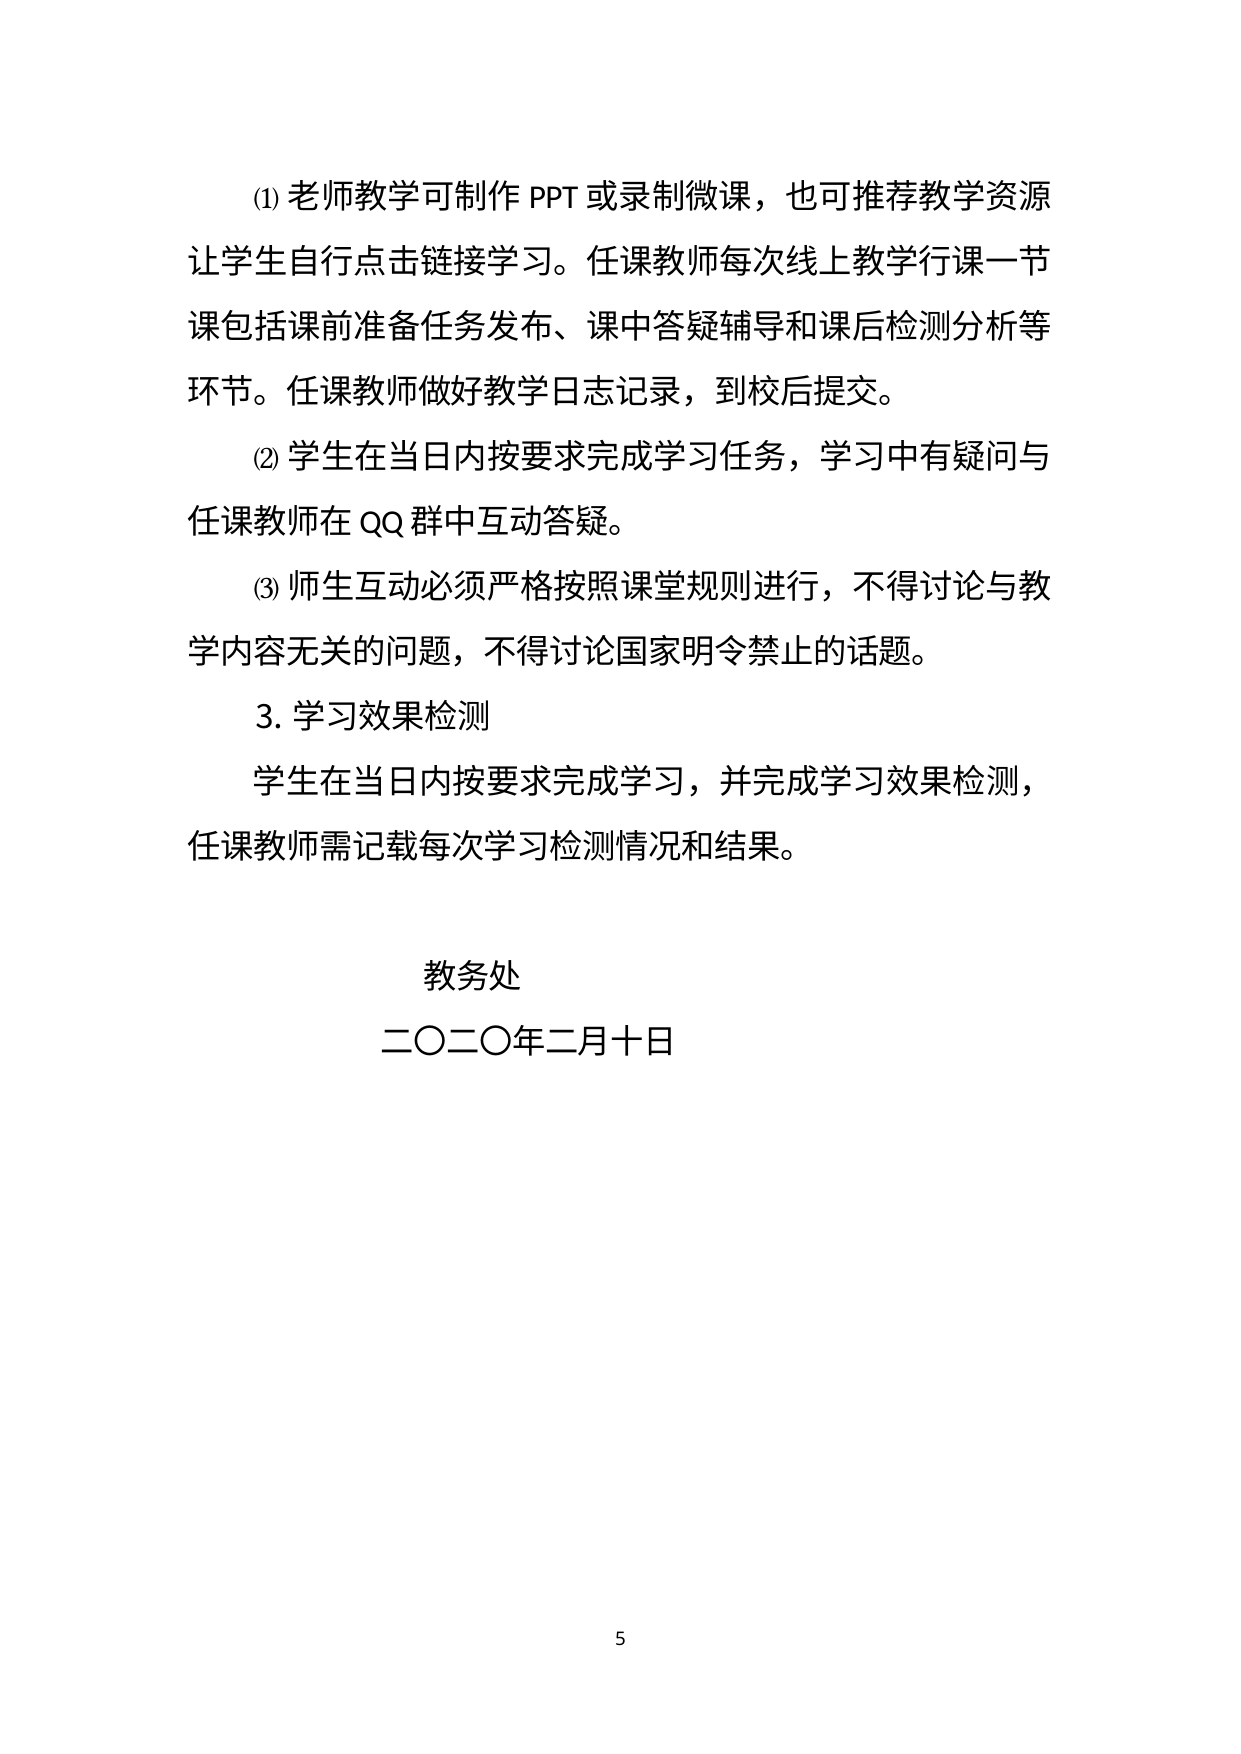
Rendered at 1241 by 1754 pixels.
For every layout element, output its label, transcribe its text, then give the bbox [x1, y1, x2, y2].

text ⑵学生在当日内按要求完成学习任务，学习中有疑问与任课教师在QQ群中互动答疑。 [187, 422, 1053, 552]
text 二〇二〇年二月十日 [187, 1007, 1053, 1072]
text ⒊学习效果检测 [187, 682, 1053, 747]
text ⑶师生互动必须严格按照课堂规则进行，不得讨论与教学内容无关的问题，不得讨论国家明令禁止的话题。 [187, 552, 1053, 682]
text ⑴老师教学可制作PPT或录制微课，也可推荐教学资源让学生自行点击链接学习。任课教师每次线上教学行课一节课包括课前准备任务发布、课中答疑辅导和课后检测分析等环节。任课教师做好教学日志记录，到校后提交。 [187, 162, 1053, 422]
text 教务处 [187, 942, 1053, 1007]
text 学生在当日内按要求完成学习，并完成学习效果检测，任课教师需记载每次学习检测情况和结果。 [187, 747, 1053, 877]
